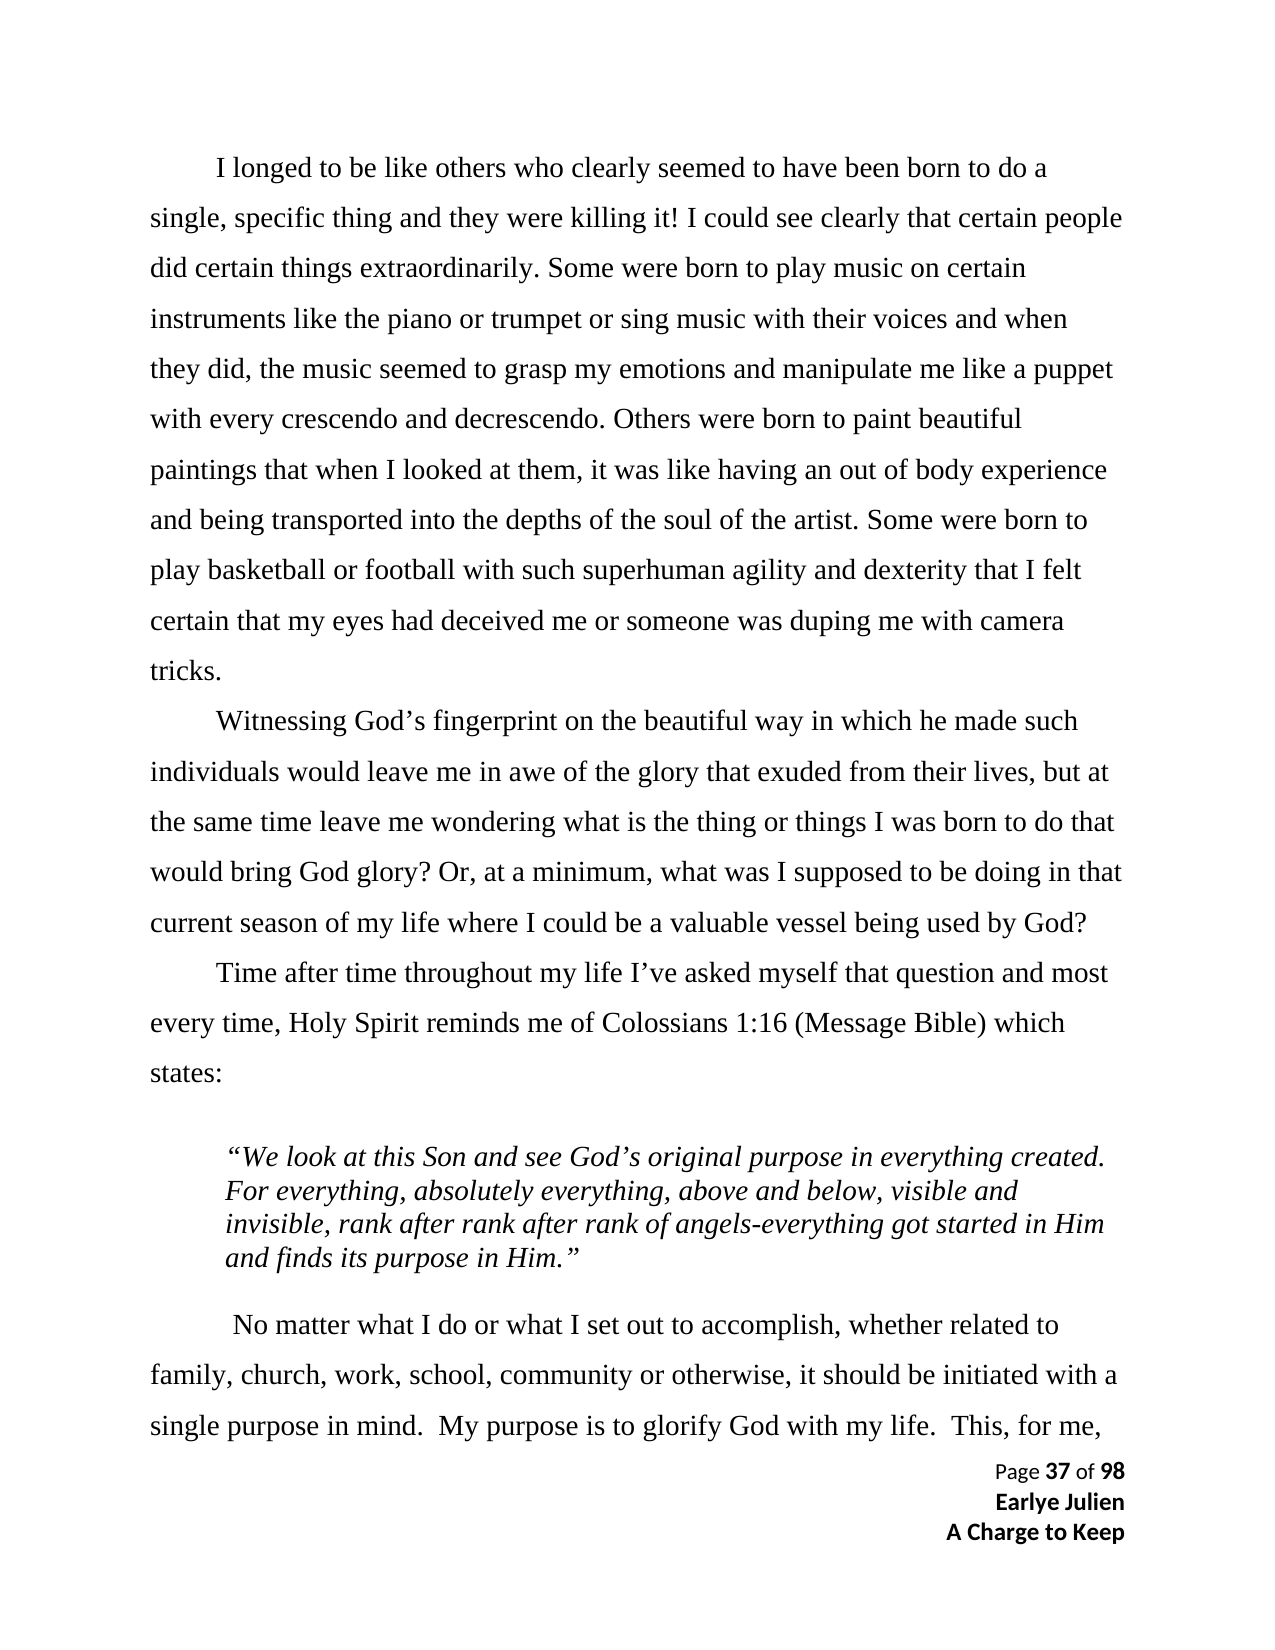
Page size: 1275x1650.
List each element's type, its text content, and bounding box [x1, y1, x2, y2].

text “We look at this Son and see God’s original purpose in everything created. For everything, absolutely everything, above and below, visible and invisible, rank after rank after rank of angels-everything got started in Him and finds its purpose in Him.” [225, 1139, 1125, 1274]
list Witnessing God’s fingerprint on the beautiful way in which he made such individuals would leave me in awe of the glory that exuded from their lives, but at the same time leave me wondering what is the thing or things I was born to do that would bring God glory? Or, at a minimum, what was I supposed to be doing in that current season of my life where I could be a valuable vessel being used by God? [150, 703, 1125, 938]
list I longed to be like others who clearly seemed to have been born to do a single, specific thing and they were killing it! I could see clearly that certain people did certain things extraordinarily. Some were born to play music on certain instruments like the piano or trumpet or sing music with their voices and when they did, the music seemed to grasp my emotions and manipulate me like a puppet with every crescendo and decrescendo. Others were born to paint beautiful paintings that when I looked at them, it was like having an out of body experience and being transported into the depths of the soul of the artist. Some were born to play basketball or football with such superhuman agility and dexterity that I felt certain that my eyes had deceived me or someone was duping me with camera tricks. [150, 150, 1125, 687]
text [150, 1307, 1125, 1441]
list Time after time throughout my life I’ve asked myself that question and most every time, Holy Spirit reminds me of Colossians 1:16 (Message Bible) which states: [150, 955, 1125, 1089]
